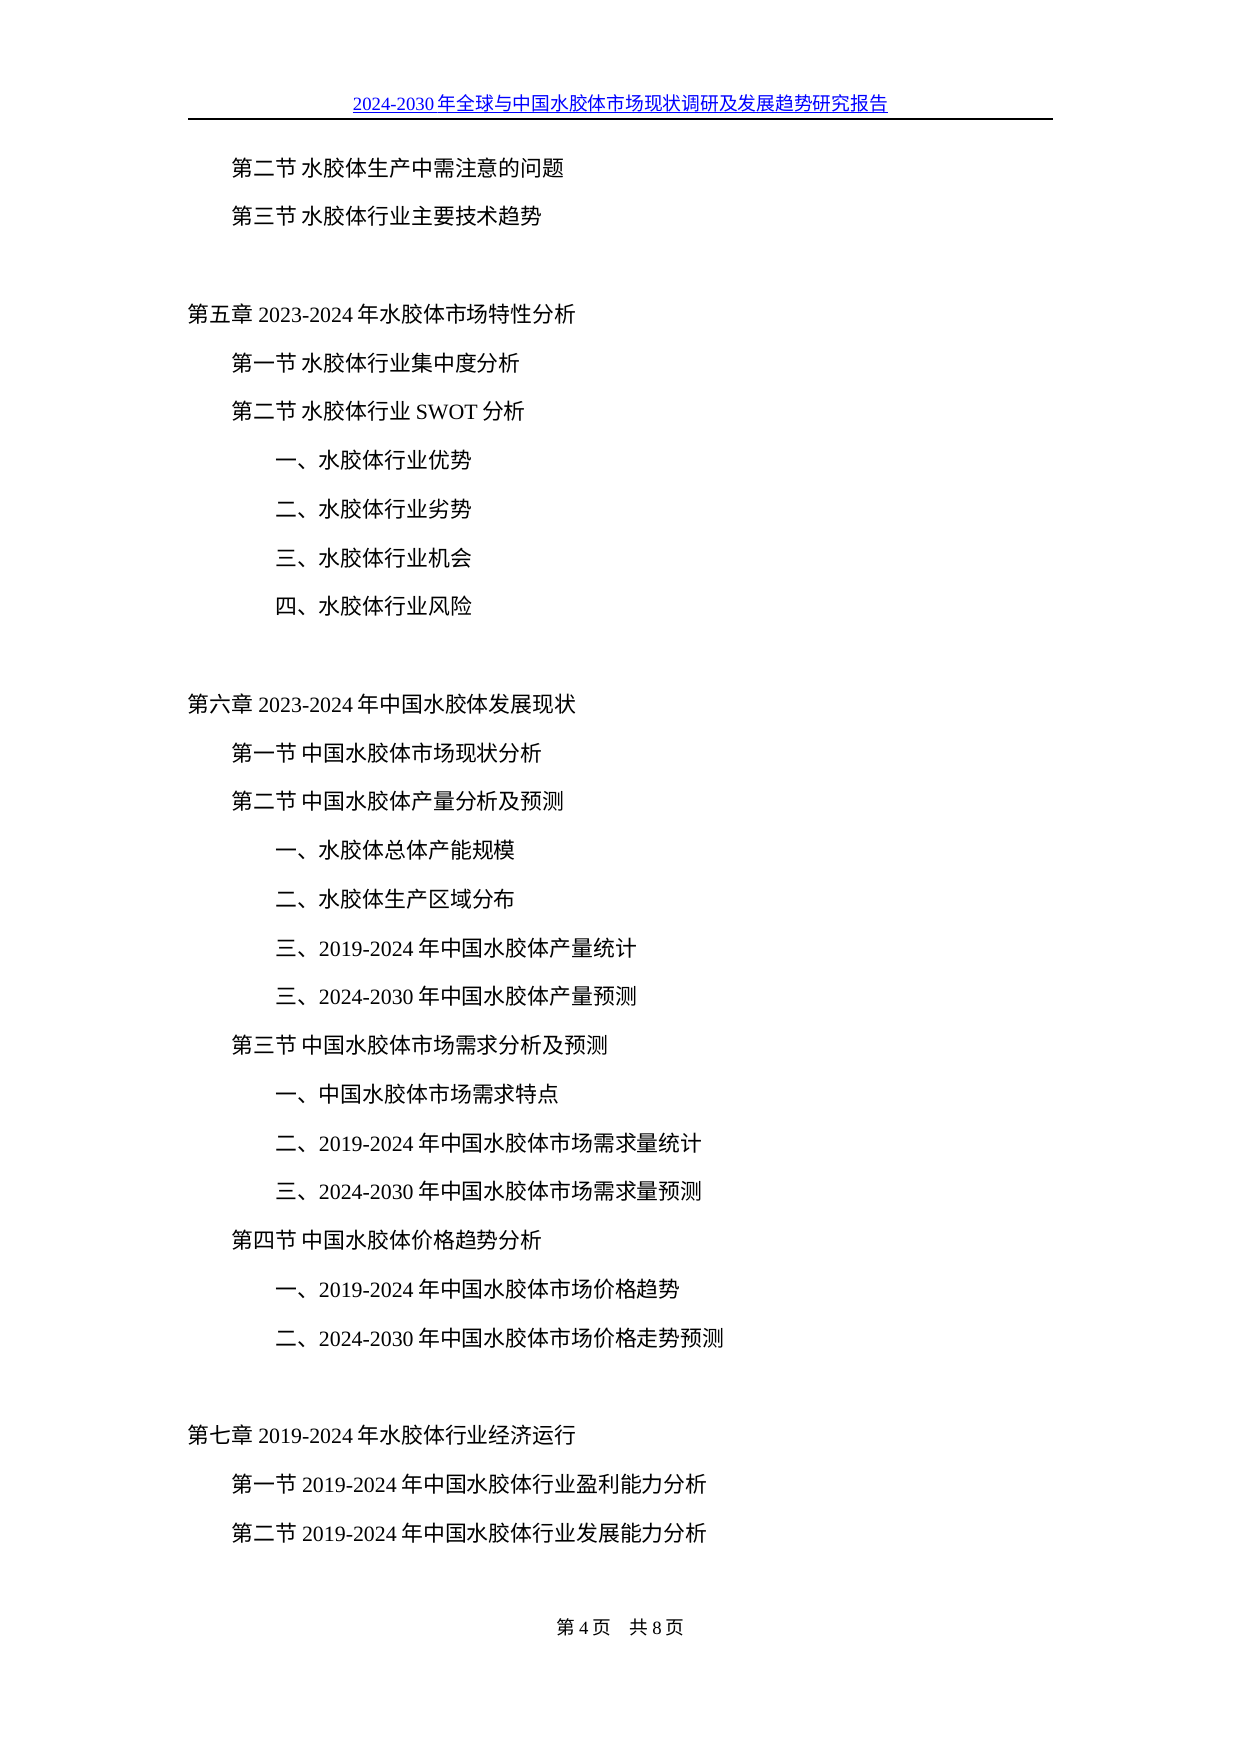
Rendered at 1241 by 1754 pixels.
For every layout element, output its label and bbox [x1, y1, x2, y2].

text [187, 150, 1053, 1548]
